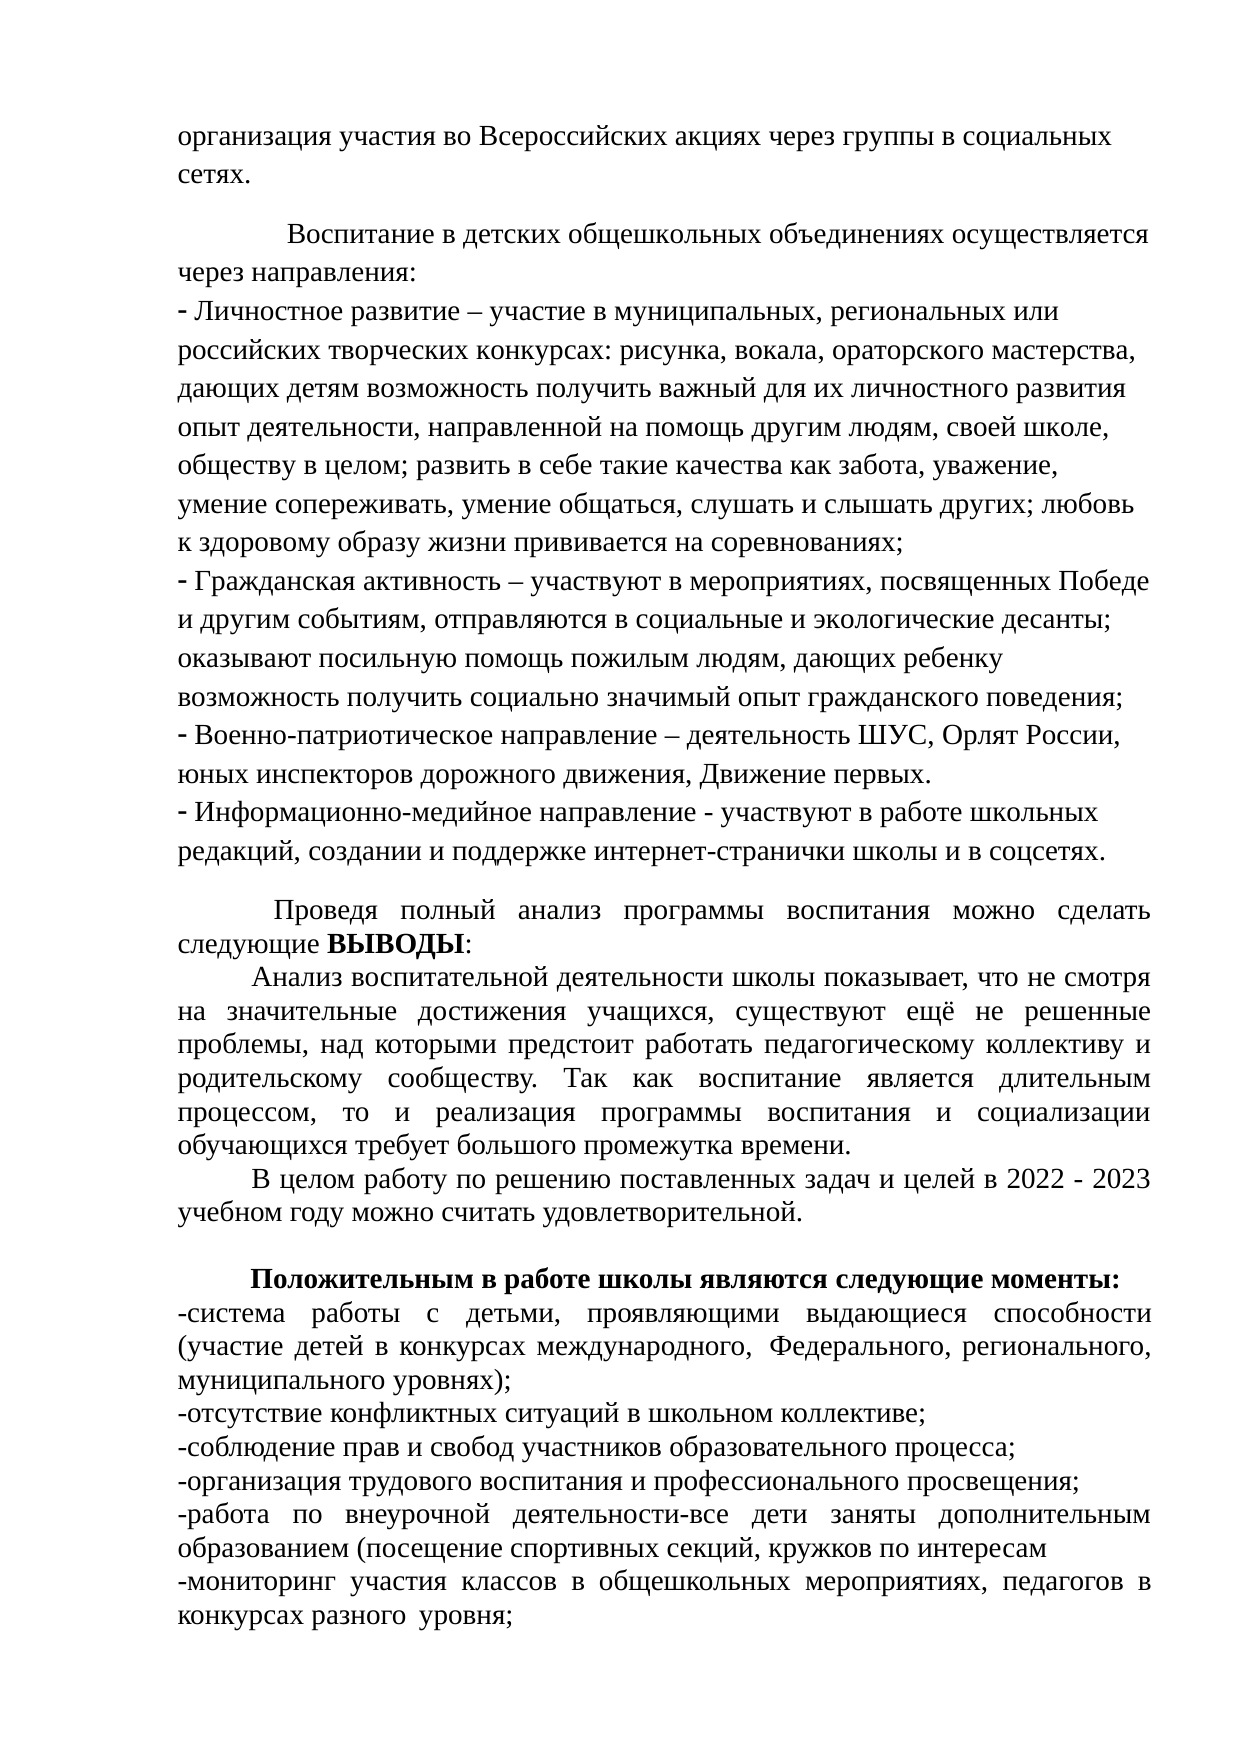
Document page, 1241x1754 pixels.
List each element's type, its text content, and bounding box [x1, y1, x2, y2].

text Воспитание в детских общешкольных объединениях осуществляется через направления: Личностное развитие – участие в муниципальных, региональных или российских творческих конкурсах: рисунка, вокала, ораторского мастерства, дающих детям возможность получить важный для их личностного развития опыт деятельности, направленной на помощь другим людям, своей школе, обществу в целом; развить в себе такие качества как забота, уважение, умение сопереживать, умение общаться, слушать и слышать других; любовь к здоровому образу жизни прививается на соревнованиях; Гражданская активность – участвуют в мероприятиях, посвященных Победе и другим событиям, отправляются в социальные и экологические десанты; оказывают посильную помощь пожилым людям, дающих ребенку возможность получить социально значимый опыт гражданского поведения; Военно-патриотическое направление – деятельность ШУС, Орлят России, юных инспекторов дорожного движения, Движение первых. Информационно-медийное направление - участвуют в работе школьных редакций, создании и поддержке интернет-странички школы и в соцсетях. [177, 216, 1152, 867]
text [177, 118, 1152, 190]
text -организация трудового воспитания и профессионального просвещения; [177, 1463, 1152, 1496]
text Анализ воспитательной деятельности школы показывает, что не смотря на значительные достижения учащихся, существуют ещё не решенные проблемы, над которыми предстоит работать педагогическому коллективу и родительскому сообществу. Так как воспитание является длительным процессом, то и реализация программы воспитания и социализации обучающихся требует большого промежутка времени. [177, 959, 1152, 1161]
text -соблюдение прав и свобод участников образовательного процесса; [177, 1429, 1152, 1463]
text -отсутствие конфликтных ситуаций в школьном коллективе; [177, 1396, 1152, 1429]
text -мониторинг участия классов в общешкольных мероприятиях, педагогов в конкурсах разного уровня; [177, 1563, 1152, 1630]
text В целом работу по решению поставленных задач и целей в 2022 - 2023 учебном году можно считать удовлетворительной. [177, 1161, 1152, 1228]
text -система работы с детьми, проявляющими выдающиеся способности (участие детей в конкурсах международного, Федерального, регионального, муниципального уровнях); [177, 1295, 1152, 1396]
text Положительным в работе школы являются следующие моменты: [177, 1261, 1152, 1295]
text Проведя полный анализ программы воспитания можно сделать следующие ВЫВОДЫ: [177, 892, 1152, 959]
text -работа по внеурочной деятельности-все дети заняты дополнительным образованием (посещение спортивных секций, кружков по интересам [177, 1496, 1152, 1563]
